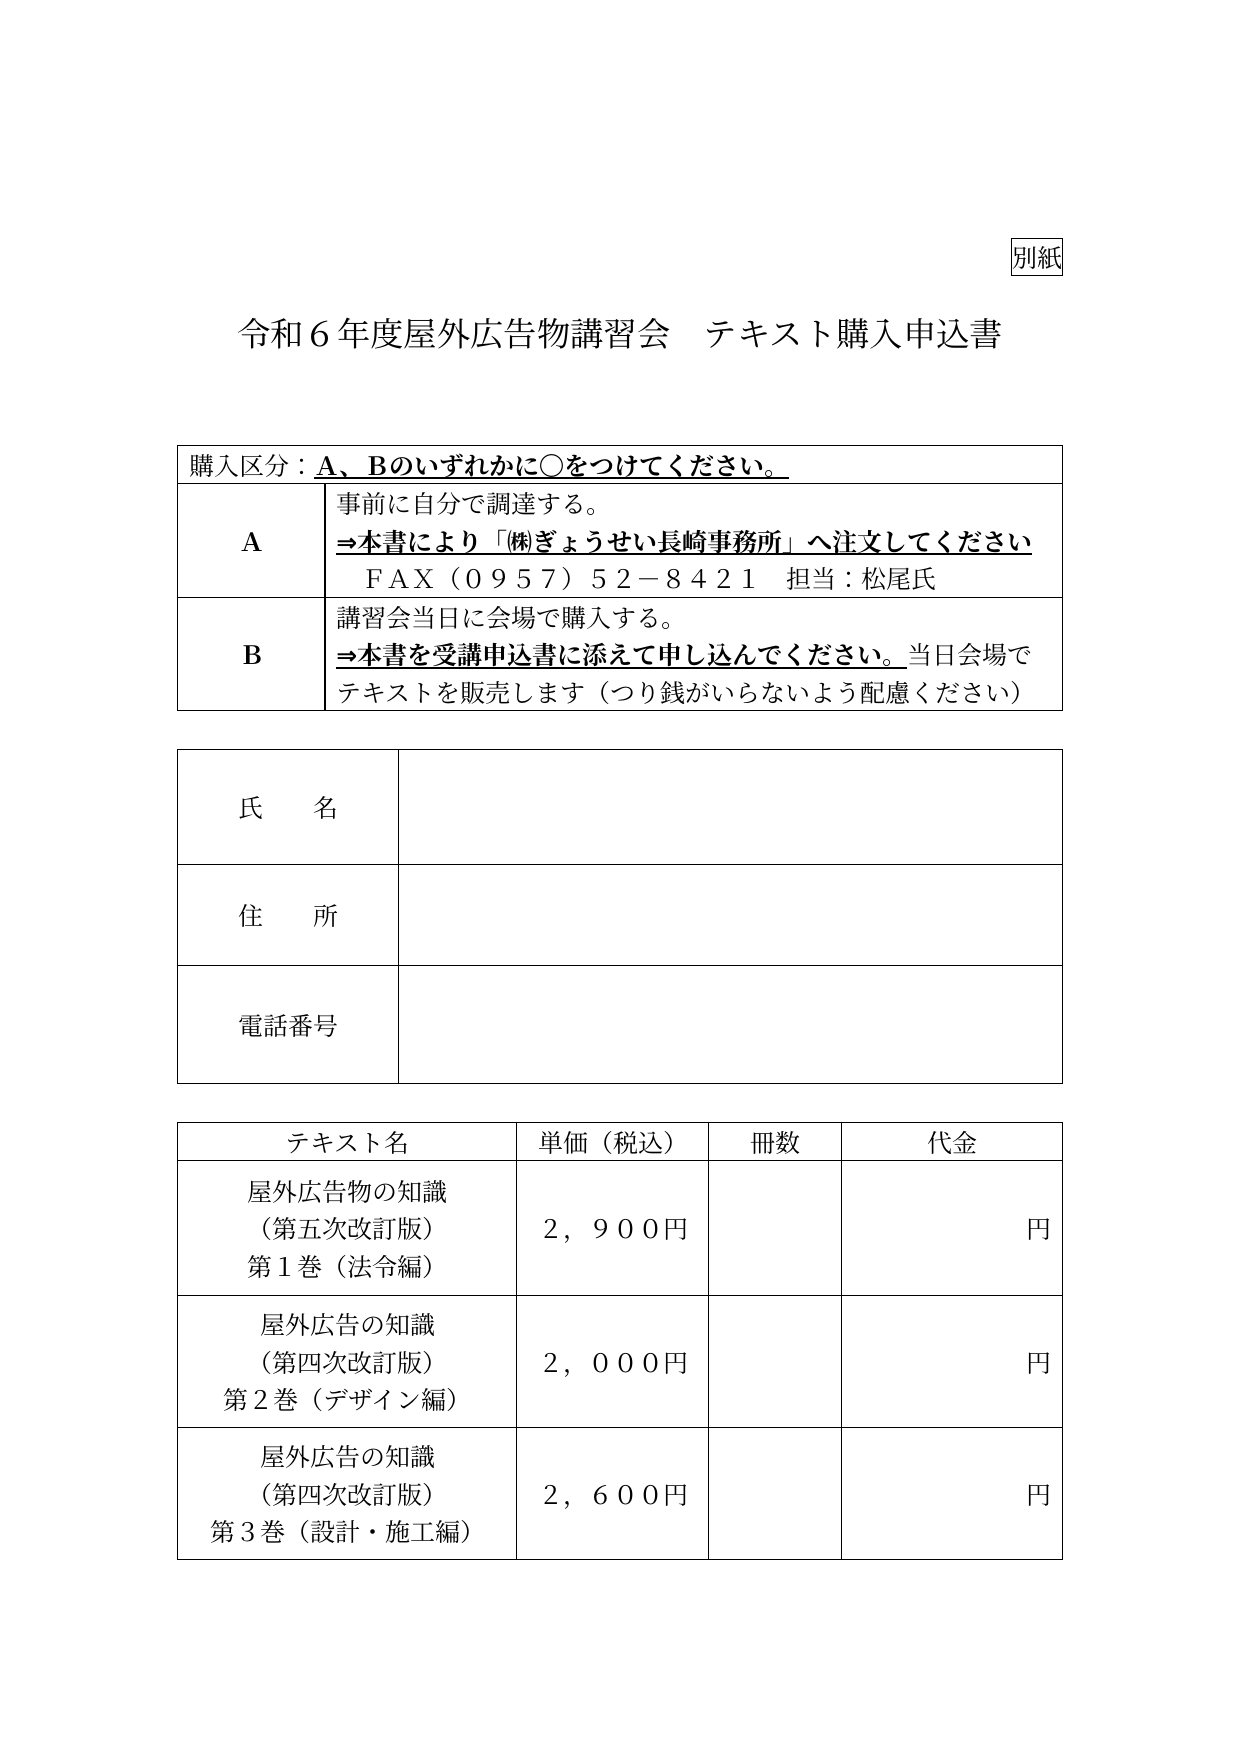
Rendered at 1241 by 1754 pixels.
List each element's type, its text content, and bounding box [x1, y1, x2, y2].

table_cell ２，９００円 [517, 1161, 708, 1295]
table_cell [709, 1296, 841, 1427]
table_header 代金 [842, 1123, 1062, 1160]
text 令和６年度屋外広告物講習会 テキスト購入申込書 [177, 294, 1063, 369]
table_cell [399, 865, 1062, 965]
table_cell 屋外広告物の知識 （第五次改訂版） 第１巻（法令編） [178, 1161, 516, 1295]
table_cell 屋外広告の知識 （第四次改訂版） 第２巻（デザイン編） [178, 1296, 516, 1427]
table_cell 屋外広告の知識 （第四次改訂版） 第３巻（設計・施工編） [178, 1428, 516, 1559]
table_cell Ｂ [178, 598, 324, 710]
table_cell 円 [842, 1428, 1062, 1559]
table_cell [709, 1161, 841, 1295]
table_cell 電話番号 [178, 966, 398, 1083]
table_header 単価（税込） [517, 1123, 708, 1160]
text 別紙 [177, 219, 1063, 294]
table_header 氏 名 [178, 750, 398, 864]
table_cell [709, 1428, 841, 1559]
table_cell ２，０００円 [517, 1296, 708, 1427]
table_header 購入区分：Ａ、Ｂのいずれかに〇をつけてください。 [178, 446, 1062, 483]
table_header テキスト名 [178, 1123, 516, 1160]
table_cell 講習会当日に会場で購入する。 ⇒本書を受講申込書に添えて申し込んでください。当日会場でテキストを販売します（つり銭がいらないよう配慮ください） [326, 598, 1062, 710]
table_cell 円 [842, 1161, 1062, 1295]
table_cell 円 [842, 1296, 1062, 1427]
table_cell Ａ [178, 484, 324, 597]
table_cell [399, 966, 1062, 1083]
table_header 冊数 [709, 1123, 841, 1160]
table_header [399, 750, 1062, 864]
table_cell 住 所 [178, 865, 398, 965]
table_cell ２，６００円 [517, 1428, 708, 1559]
table_cell 事前に自分で調達する。 ⇒本書により「㈱ぎょうせい長崎事務所」へ注文してください ＦＡＸ（０９５７）５２－８４２１ 担当：松尾氏 [326, 484, 1062, 597]
